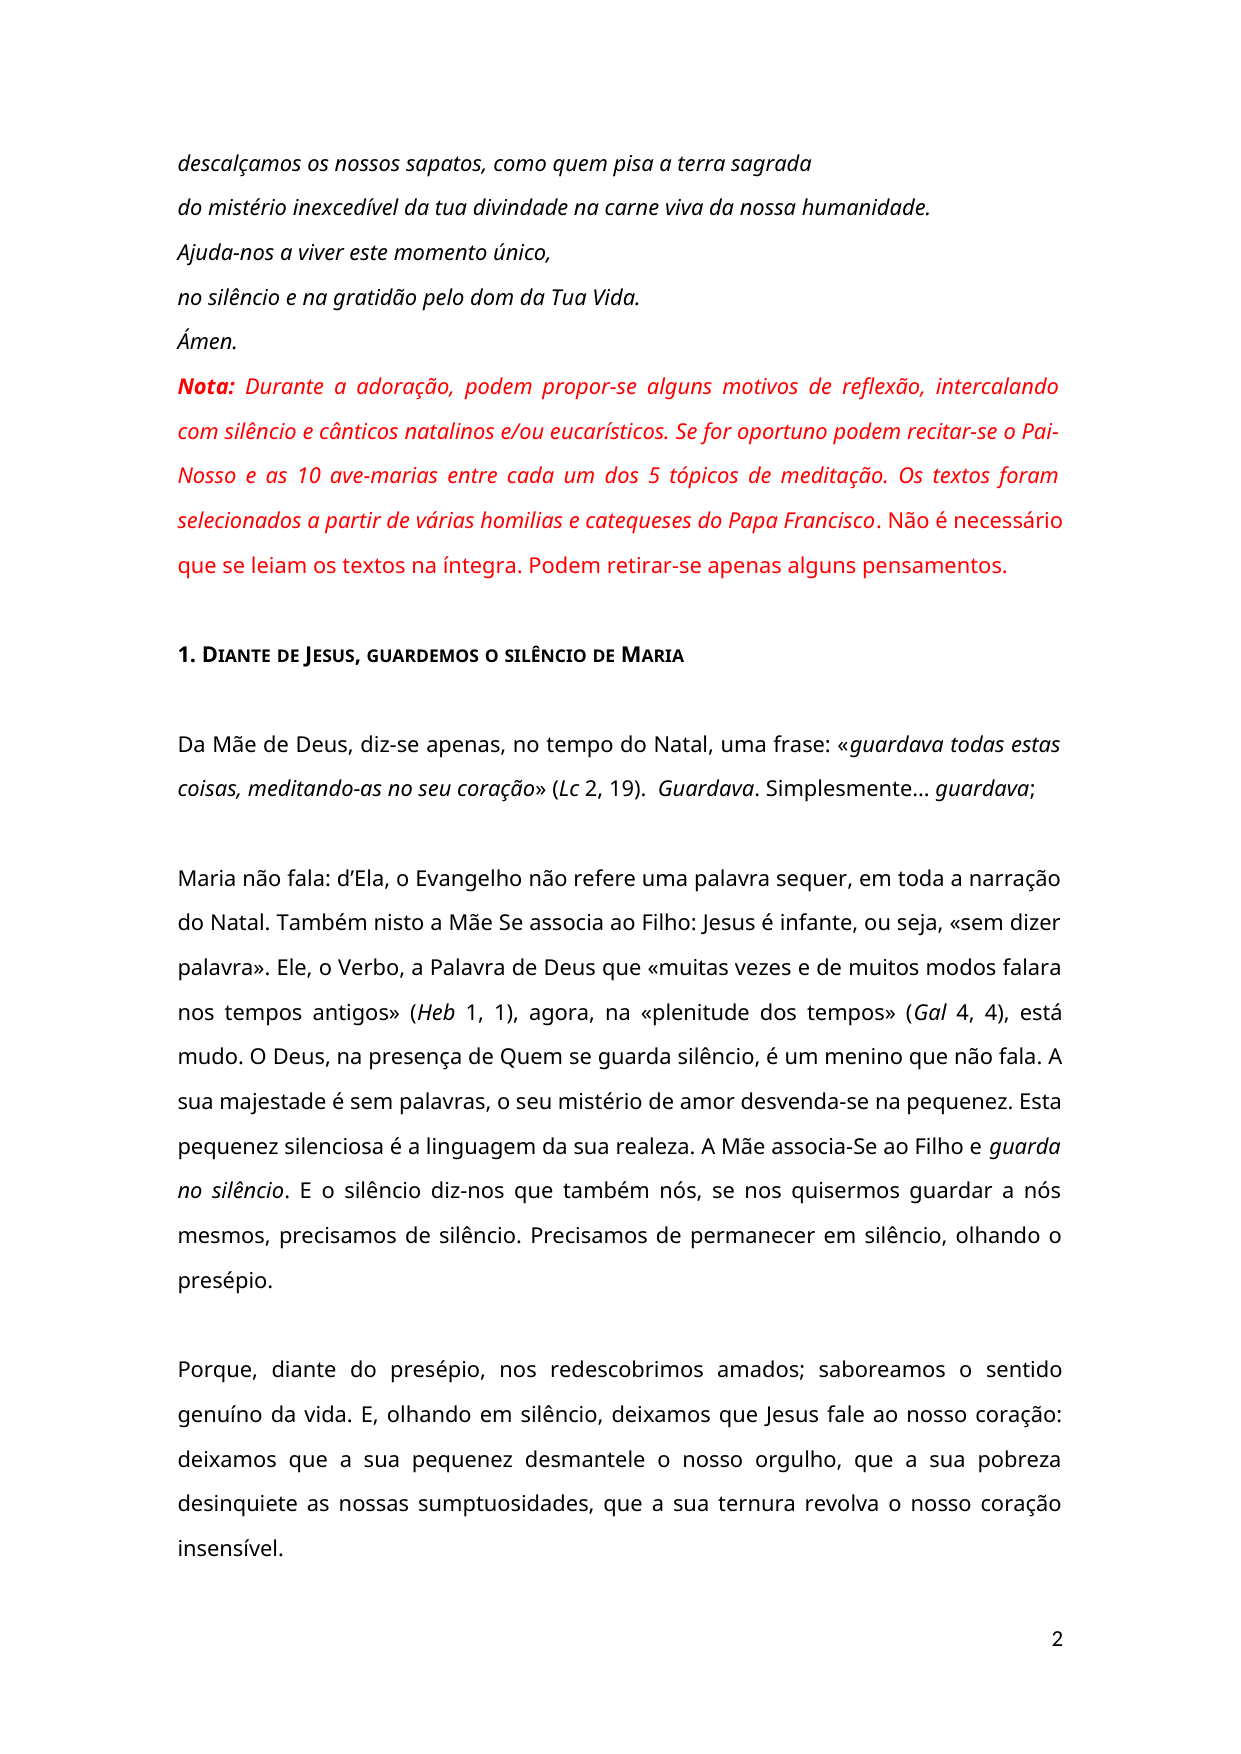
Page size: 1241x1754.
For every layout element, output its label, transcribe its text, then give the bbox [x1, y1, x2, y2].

text do mistério inexcedível da tua divindade na carne viva da nossa humanidade. [177, 192, 1063, 222]
text Da Mãe de Deus, diz-se apenas, no tempo do Natal, uma frase: «guardava todas estas coisas, meditando-as no seu coração» (Lc 2, 19). Guardava. Simplesmente… guardava; [177, 728, 1063, 803]
text 1. Diante de Jesus, guardemos o silêncio de Maria [177, 639, 1063, 669]
text Porque, diante do presépio, nos redescobrimos amados; saboreamos o sentido genuíno da vida. E, olhando em silêncio, deixamos que Jesus fale ao nosso coração: deixamos que a sua pequenez desmantele o nosso orgulho, que a sua pobreza desinquiete as nossas sumptuosidades, que a sua ternura revolva o nosso coração insensível. [177, 1354, 1063, 1563]
text descalçamos os nossos sapatos, como quem pisa a terra sagrada [177, 148, 1063, 177]
text Ámen. [177, 326, 1063, 356]
text Ajuda-nos a viver este momento único, [177, 237, 1063, 267]
text no silêncio e na gratidão pelo dom da Tua Vida. [177, 282, 1063, 311]
text Maria não fala: d’Ela, o Evangelho não refere uma palavra sequer, em toda a narração do Natal. Também nisto a Mãe Se associa ao Filho: Jesus é infante, ou seja, «sem dizer palavra». Ele, o Verbo, a Palavra de Deus que «muitas vezes e de muitos modos falara nos tempos antigos» (Heb 1, 1), agora, na «plenitude dos tempos» (Gal 4, 4), está mudo. O Deus, na presença de Quem se guarda silêncio, é um menino que não fala. A sua majestade é sem palavras, o seu mistério de amor desvenda-se na pequenez. Esta pequenez silenciosa é a linguagem da sua realeza. A Mãe associa-Se ao Filho e guarda no silêncio. E o silêncio diz-nos que também nós, se nos quisermos guardar a nós mesmos, precisamos de silêncio. Precisamos de permanecer em silêncio, olhando o presépio. [177, 863, 1063, 1294]
text Nota: Durante a adoração, podem propor-se alguns motivos de reflexão, intercalando com silêncio e cânticos natalinos e/ou eucarísticos. Se for oportuno podem recitar-se o Pai-Nosso e as 10 ave-marias entre cada um dos 5 tópicos de meditação. Os textos foram selecionados a partir de várias homilias e catequeses do Papa Francisco. Não é necessário que se leiam os textos na íntegra. Podem retirar-se apenas alguns pensamentos. [177, 371, 1063, 579]
